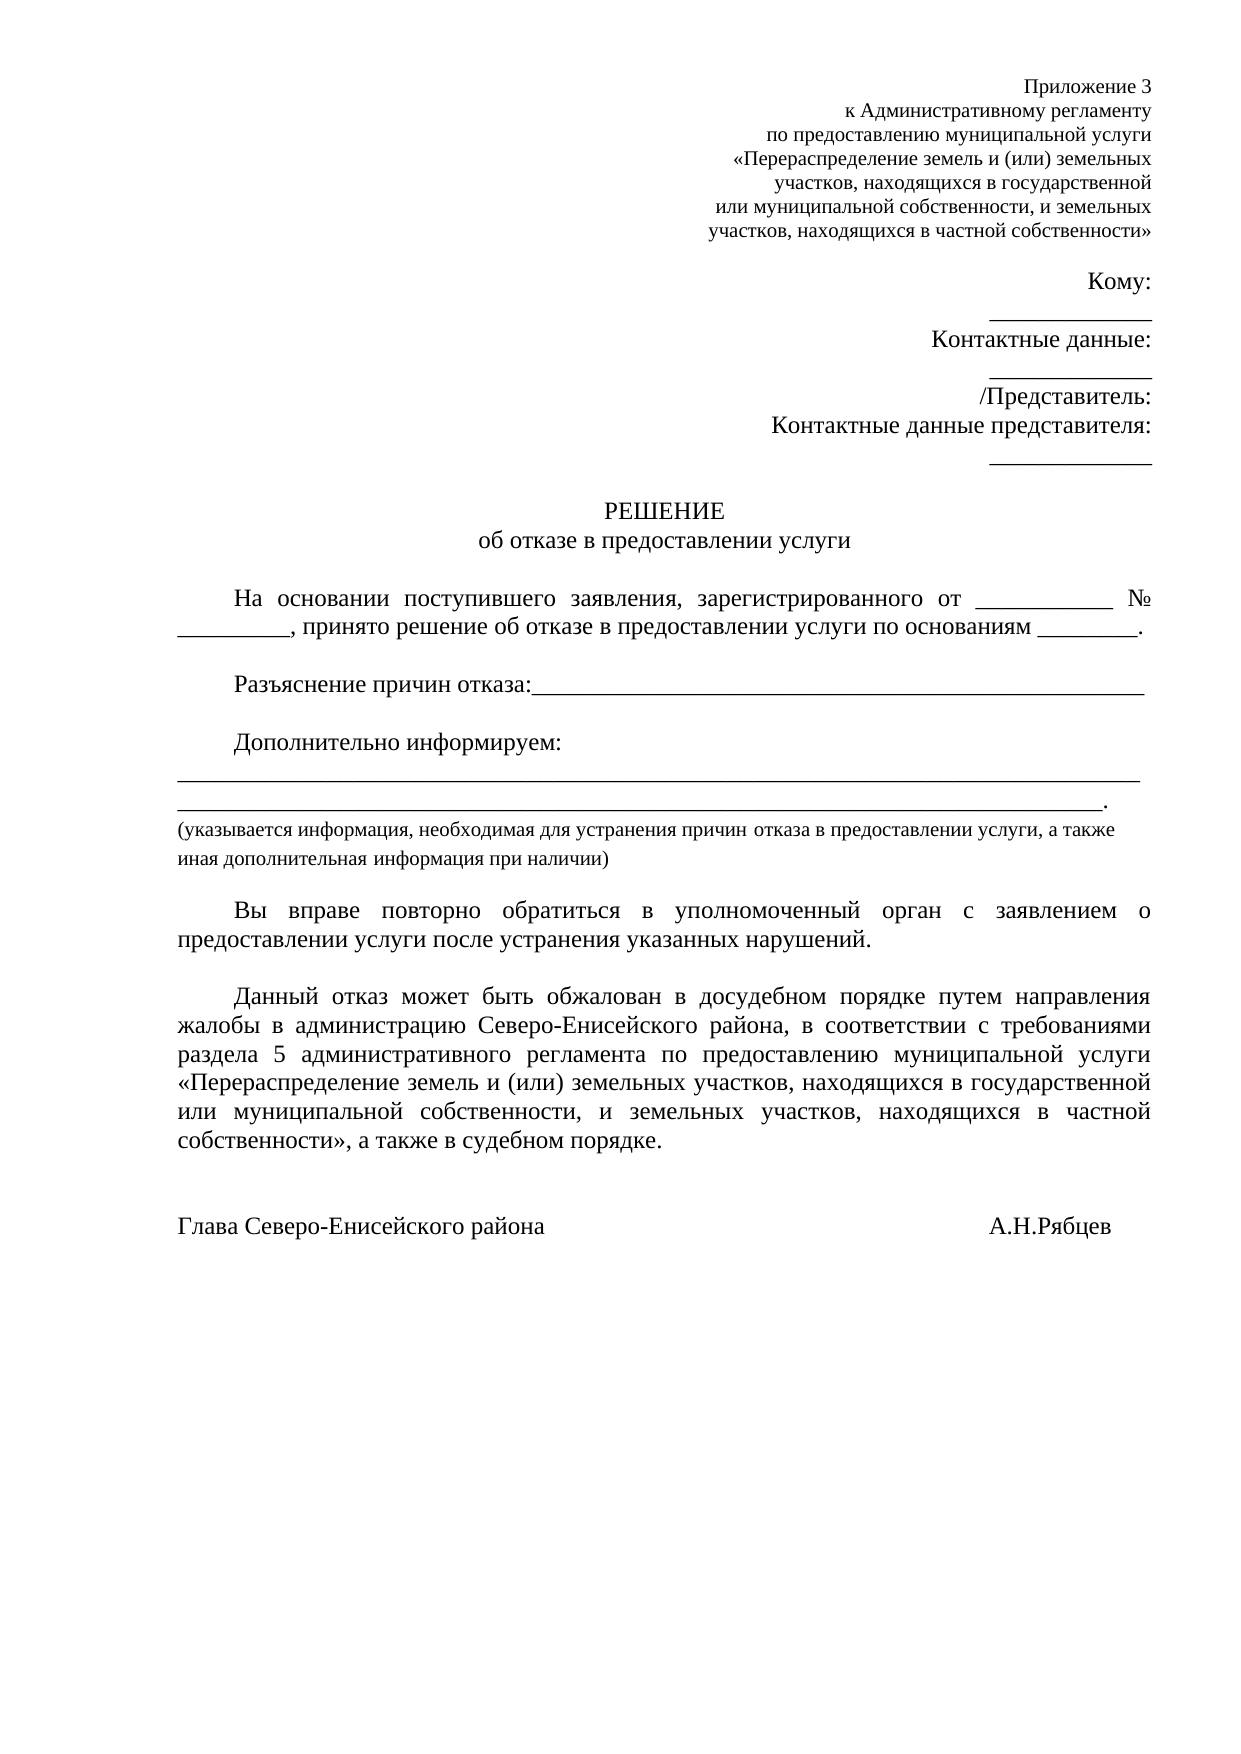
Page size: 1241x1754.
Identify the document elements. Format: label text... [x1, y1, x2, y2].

text по предоставлению муниципальной услуги [177, 122, 1152, 146]
text участков, находящихся в частной собственности» [177, 218, 1152, 242]
text Вы вправе повторно обратиться в уполномоченный орган с заявлением о предоставлении услуги после устранения указанных нарушений. [177, 895, 1152, 952]
text «Перераспределение земель и (или) земельных [177, 146, 1152, 170]
text к Административному регламенту [177, 98, 1152, 122]
text _____________ [177, 353, 1152, 381]
text РЕШЕНИЕ [177, 496, 1152, 525]
text участков, находящихся в государственной [177, 170, 1152, 194]
text Глава Северо-Енисейского района А.Н.Рябцев [177, 1211, 1152, 1240]
text Кому: [177, 266, 1152, 295]
text или муниципальной собственности, и земельных [177, 194, 1152, 218]
text Контактные данные: [177, 324, 1152, 353]
text Приложение 3 [177, 74, 1152, 98]
text _____________ [177, 439, 1152, 468]
text /Представитель: [177, 381, 1152, 410]
text Разъяснение причин отказа:_________________________________________________ [177, 669, 1152, 698]
text Данный отказ может быть обжалован в досудебном порядке путем направления жалобы в администрацию Северо-Енисейского района, в соответствии с требованиями раздела 5 административного регламента по предоставлению муниципальной услуги «Перераспределение земель и (или) земельных участков, находящихся в государственной или муниципальной собственности, и земельных участков, находящихся в частной собственности», а также в судебном порядке. [177, 981, 1152, 1154]
text _____________ [177, 295, 1152, 324]
text Контактные данные представителя: [177, 410, 1152, 439]
text Дополнительно информируем: _______________________________________________________________________________________________________________________________________________________. (указывается информация, необходимая для устранения причин отказа в предоставлении услуги, а также иная дополнительная информация при наличии) [177, 727, 1152, 871]
text На основании поступившего заявления, зарегистрированного от ___________ № _________, принято решение об отказе в предоставлении услуги по основаниям ________. [177, 583, 1152, 640]
text об отказе в предоставлении услуги [177, 525, 1152, 554]
